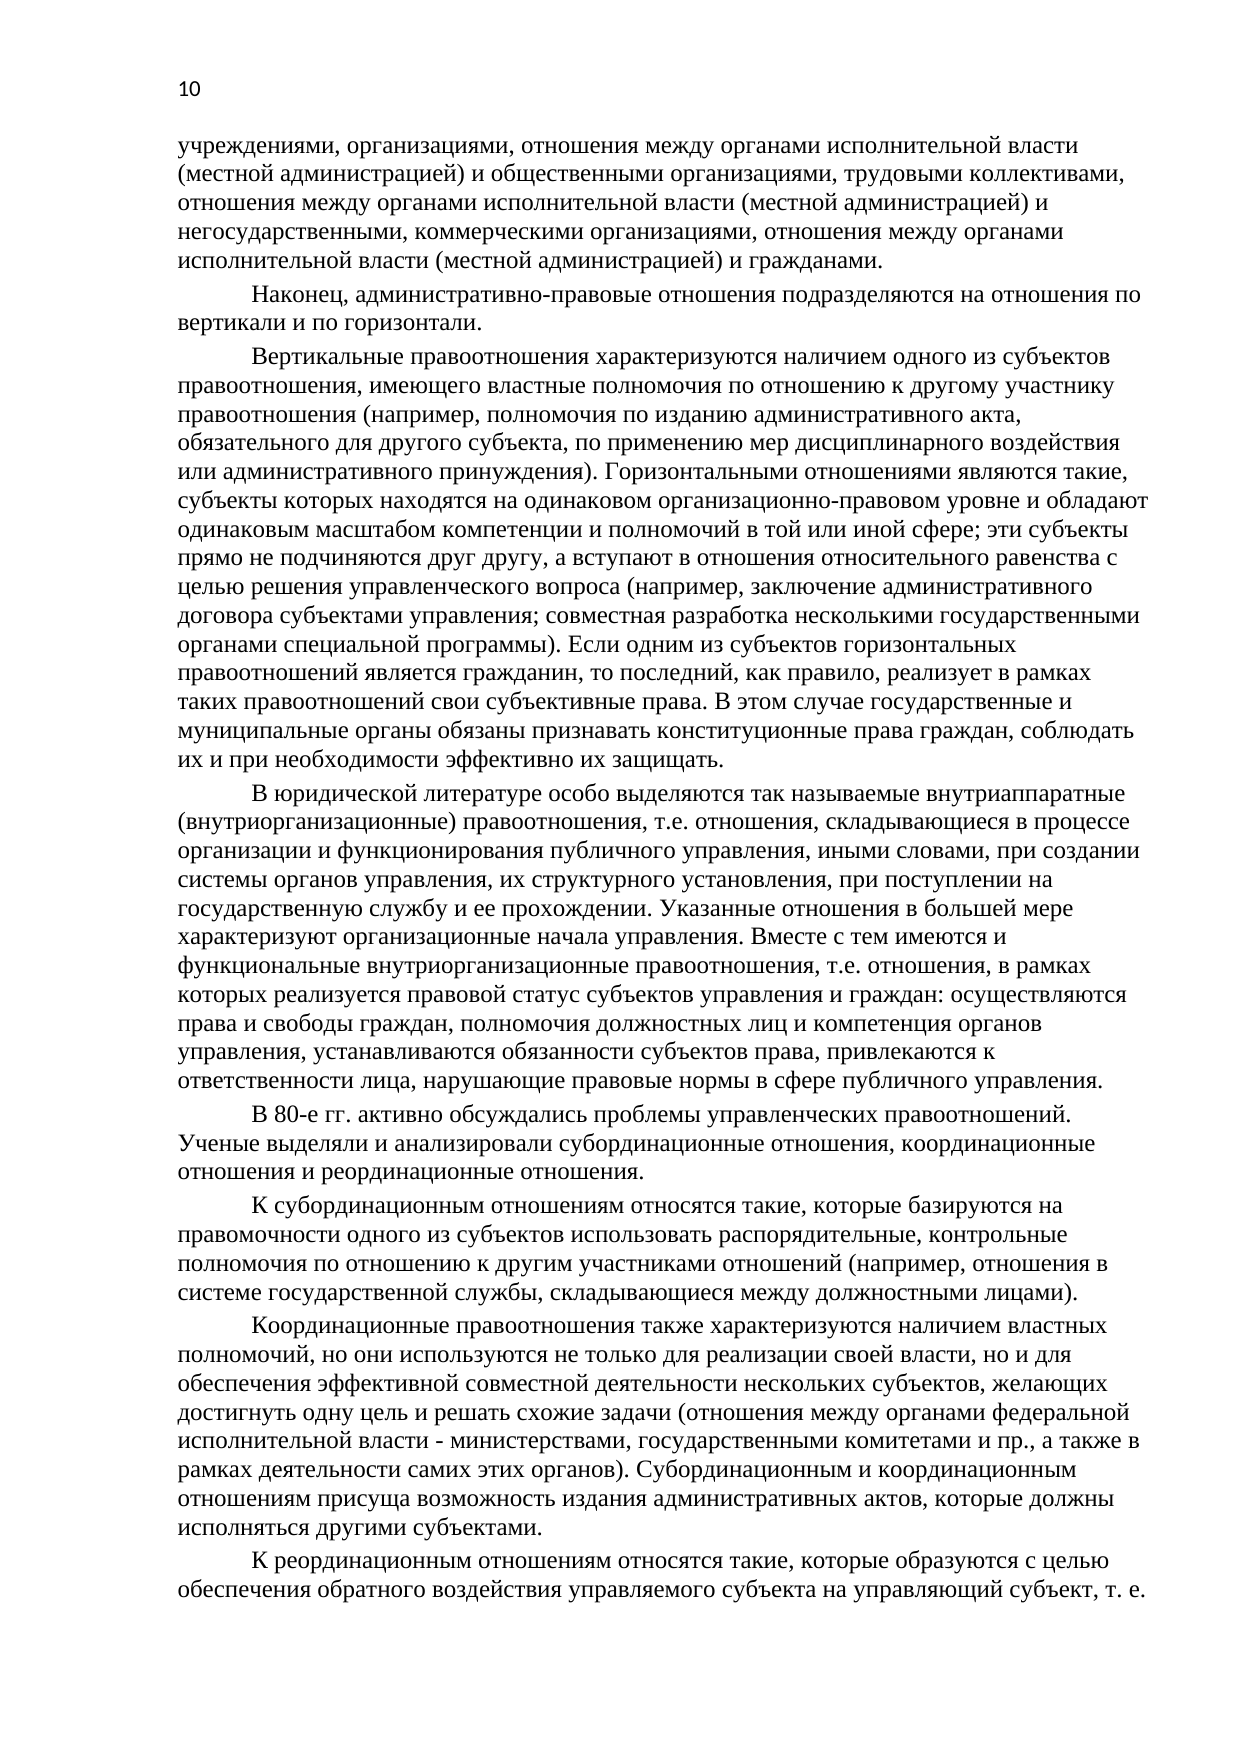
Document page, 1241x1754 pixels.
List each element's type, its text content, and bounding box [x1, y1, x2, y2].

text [177, 130, 1152, 273]
text Координационные правоотношения также характеризуются наличием властных полномочий, но они используются не только для реализации своей власти, но и для обеспечения эффективной совместной деятельности нескольких субъектов, желающих достигнуть одну цель и решать схожие задачи (отношения между органами федеральной исполнительной власти - министерствами, государственными комитетами и пр., а также в рамках деятельности самих этих органов). Субординационным и координационным отношениям присуща возможность издания административных актов, которые должны исполняться другими субъектами. [177, 1310, 1152, 1540]
text Вертикальные правоотношения характеризуются наличием одного из субъектов правоотношения, имеющего властные полномочия по отношению к другому участнику правоотношения (например, полномочия по изданию административного акта, обязательного для другого субъекта, по применению мер дисциплинарного воздействия или административного принуждения). Горизонтальными отношениями являются такие, субъекты которых находятся на одинаковом организационно-правовом уровне и обладают одинаковым масштабом компетенции и полномочий в той или иной сфере; эти субъекты прямо не подчиняются друг другу, а вступают в отношения относительного равенства с целью решения управленческого вопроса (например, заключение административного договора субъектами управления; совместная разработка несколькими государственными органами специальной программы). Если одним из субъектов горизонтальных правоотношений является гражданин, то последний, как правило, реализует в рамках таких правоотношений свои субъективные права. В этом случае государственные и муниципальные органы обязаны признавать конституционные права граждан, соблюдать их и при необходимости эффективно их защищать. [177, 341, 1152, 772]
text К субординационным отношениям относятся такие, которые базируются на правомочности одного из субъектов использовать распорядительные, контрольные полномочия по отношению к другим участниками отношений (например, отношения в системе государственной службы, складывающиеся между должностными лицами). [177, 1190, 1152, 1305]
text Наконец, административно-правовые отношения подразделяются на отношения по вертикали и по горизонтали. [177, 279, 1152, 336]
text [177, 1546, 1152, 1603]
text В 80-е гг. активно обсуждались проблемы управленческих правоотношений. Ученые выделяли и анализировали субординационные отношения, координационные отношения и реординационные отношения. [177, 1099, 1152, 1185]
text В юридической литературе особо выделяются так называемые внутриаппаратные (внутриорганизационные) правоотношения, т.е. отношения, складывающиеся в процессе организации и функционирования публичного управления, иными словами, при создании системы органов управления, их структурного установления, при поступлении на государственную службу и ее прохождении. Указанные отношения в большей мере характеризуют организационные начала управления. Вместе с тем имеются и функциональные внутриорганизационные правоотношения, т.е. отношения, в рамках которых реализуется правовой статус субъектов управления и граждан: осуществляются права и свободы граждан, полномочия должностных лиц и компетенция органов управления, устанавливаются обязанности субъектов права, привлекаются к ответственности лица, нарушающие правовые нормы в сфере публичного управления. [177, 778, 1152, 1094]
